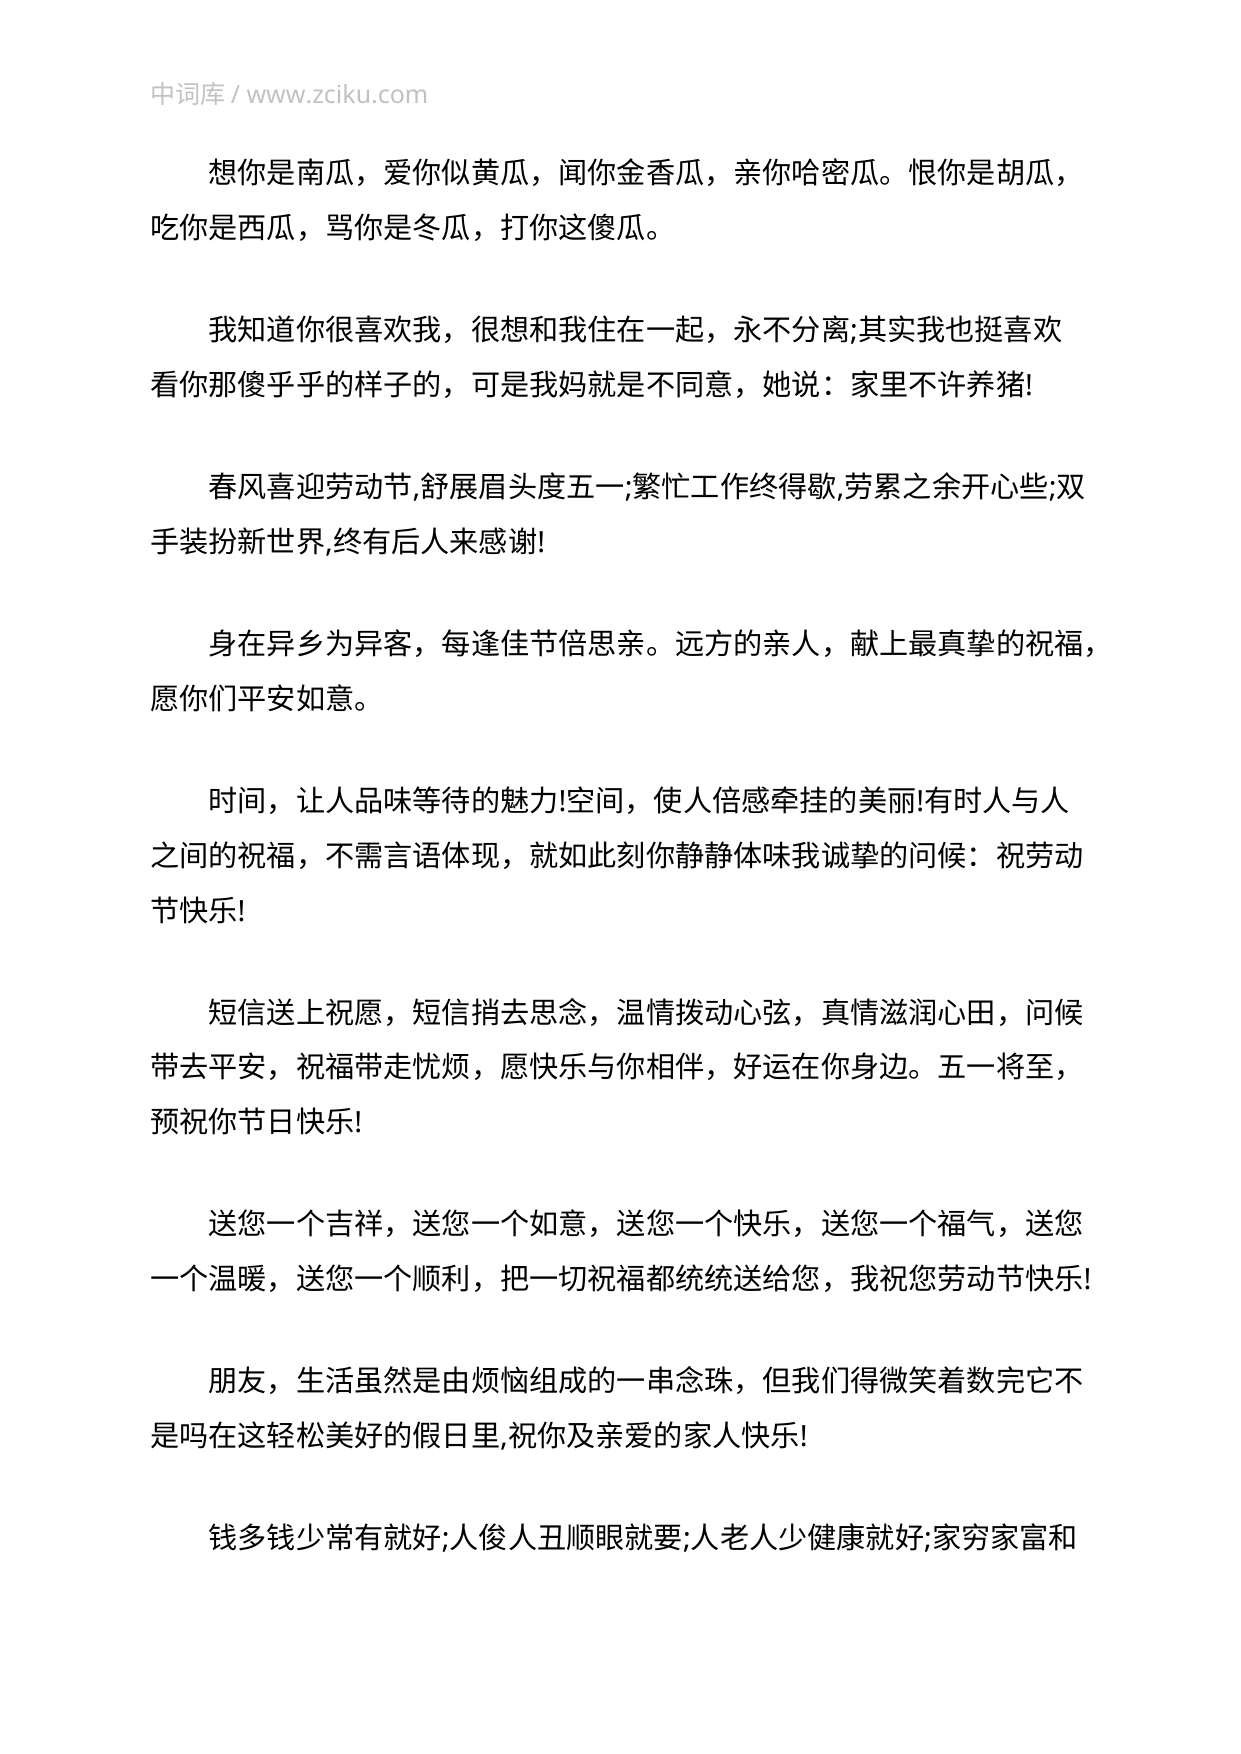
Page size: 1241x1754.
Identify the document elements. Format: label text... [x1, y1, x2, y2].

text 身在异乡为异客，每逢佳节倍思亲。远方的亲人，献上最真挚的祝福，愿你们平安如意。 [150, 621, 1090, 718]
text 我知道你很喜欢我，很想和我住在一起，永不分离;其实我也挺喜欢看你那傻乎乎的样子的，可是我妈就是不同意，她说：家里不许养猪! [150, 307, 1090, 404]
text 朋友，生活虽然是由烦恼组成的一串念珠，但我们得微笑着数完它不是吗在这轻松美好的假日里,祝你及亲爱的家人快乐! [150, 1358, 1090, 1455]
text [150, 1515, 1090, 1557]
text 短信送上祝愿，短信捎去思念，温情拨动心弦，真情滋润心田，问候带去平安，祝福带走忧烦，愿快乐与你相伴，好运在你身边。五一将至，预祝你节日快乐! [150, 989, 1090, 1141]
text 春风喜迎劳动节,舒展眉头度五一;繁忙工作终得歇,劳累之余开心些;双手装扮新世界,终有后人来感谢! [150, 464, 1090, 561]
text 想你是南瓜，爱你似黄瓜，闻你金香瓜，亲你哈密瓜。恨你是胡瓜，吃你是西瓜，骂你是冬瓜，打你这傻瓜。 [150, 150, 1090, 247]
text 送您一个吉祥，送您一个如意，送您一个快乐，送您一个福气，送您一个温暖，送您一个顺利，把一切祝福都统统送给您，我祝您劳动节快乐! [150, 1201, 1090, 1298]
text 时间，让人品味等待的魅力!空间，使人倍感牵挂的美丽!有时人与人之间的祝福，不需言语体现，就如此刻你静静体味我诚挚的问候：祝劳动节快乐! [150, 777, 1090, 929]
